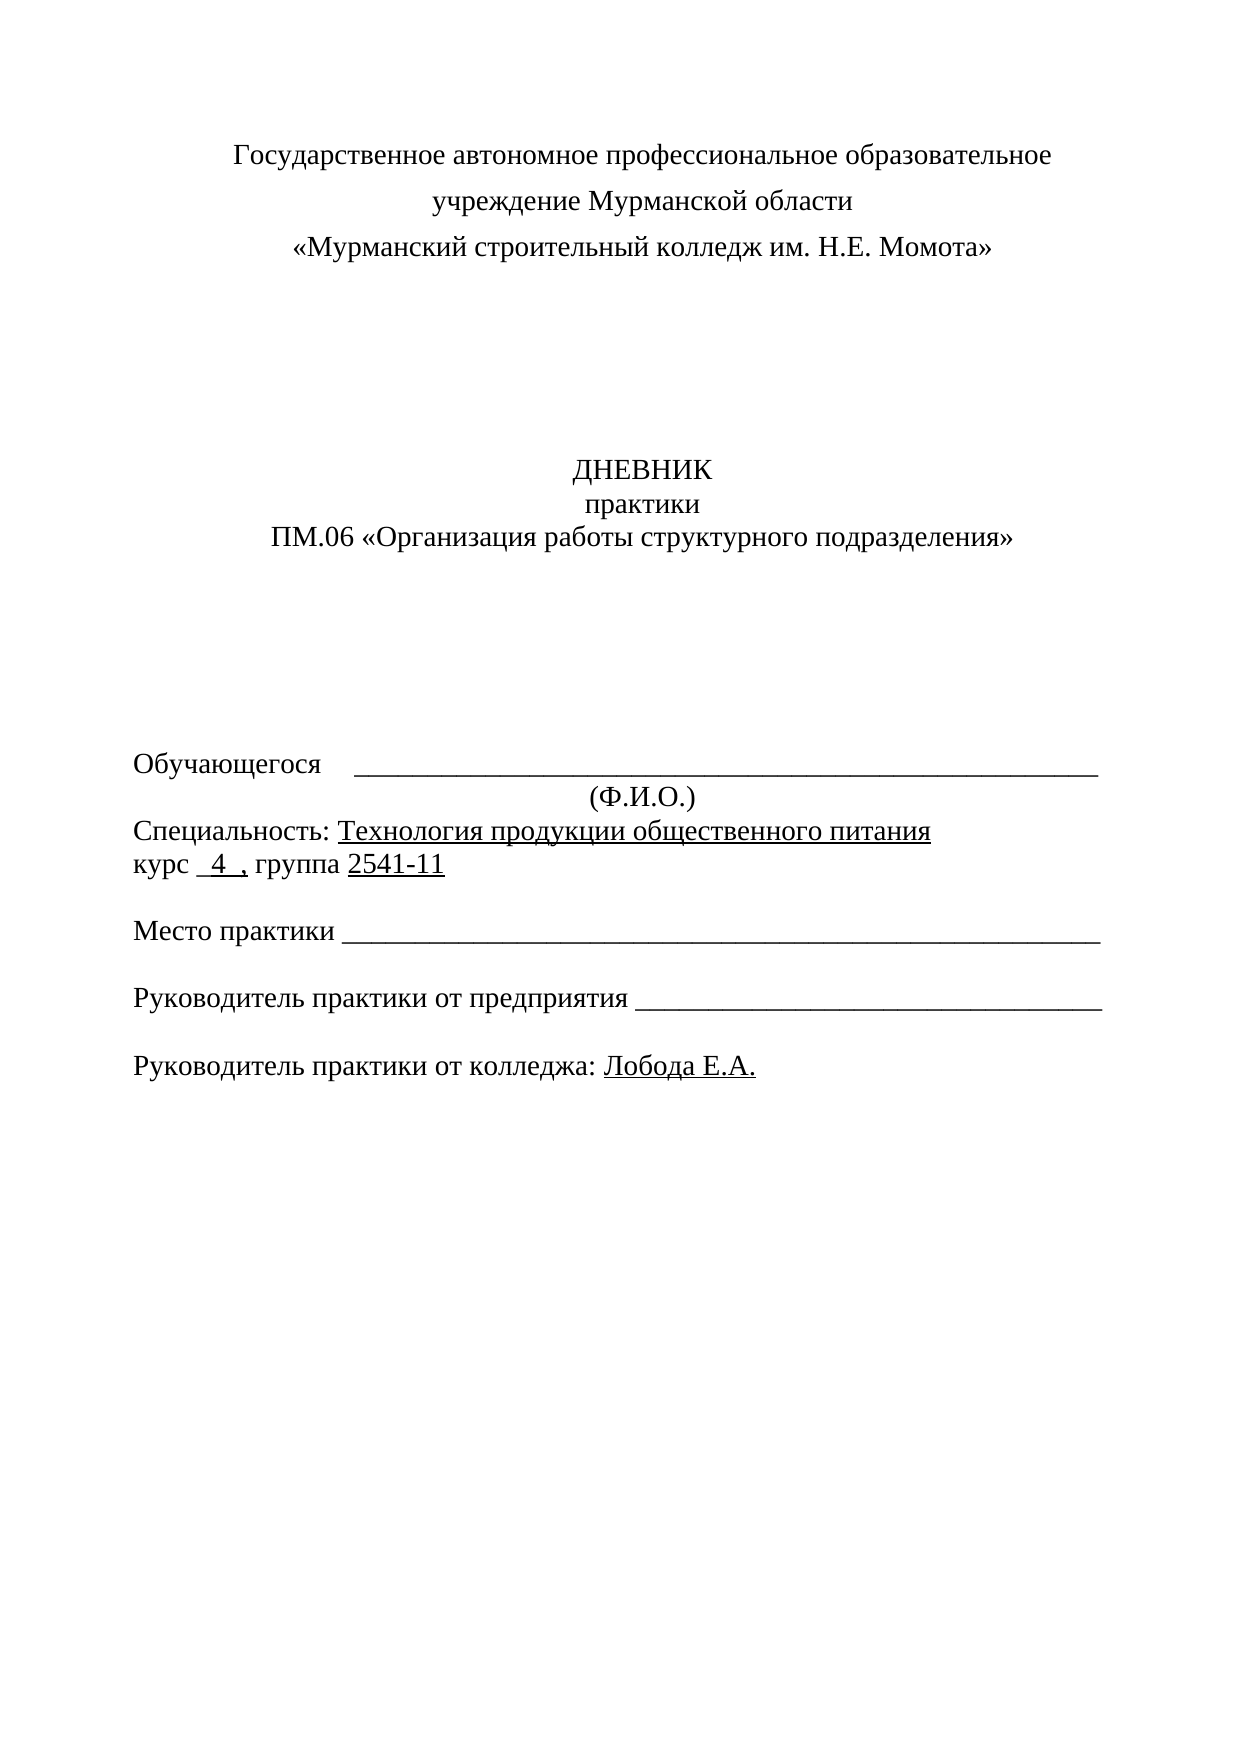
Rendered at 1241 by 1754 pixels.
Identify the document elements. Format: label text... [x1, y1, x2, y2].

text Обучающегося ___________________________________________________ [133, 746, 1152, 779]
text курс _4_, группа 2541-11 [133, 846, 1152, 880]
text (Ф.И.О.) [133, 779, 1152, 813]
text Руководитель практики от предприятия ________________________________ [133, 981, 1152, 1014]
text практики [133, 486, 1152, 519]
text учреждение Мурманской области [133, 183, 1152, 217]
text ПМ.06 «Организация работы структурного подразделения» [133, 519, 1152, 553]
text ДНЕВНИК [133, 452, 1152, 486]
text Государственное автономное профессиональное образовательное [133, 137, 1152, 171]
text Специальность: Технология продукции общественного питания [133, 813, 1152, 846]
text Место практики ____________________________________________________ [133, 913, 1152, 947]
text Руководитель практики от колледжа: Лобода Е.А. [133, 1048, 1152, 1081]
text «Мурманский строительный колледж им. Н.Е. Момота» [133, 229, 1152, 263]
